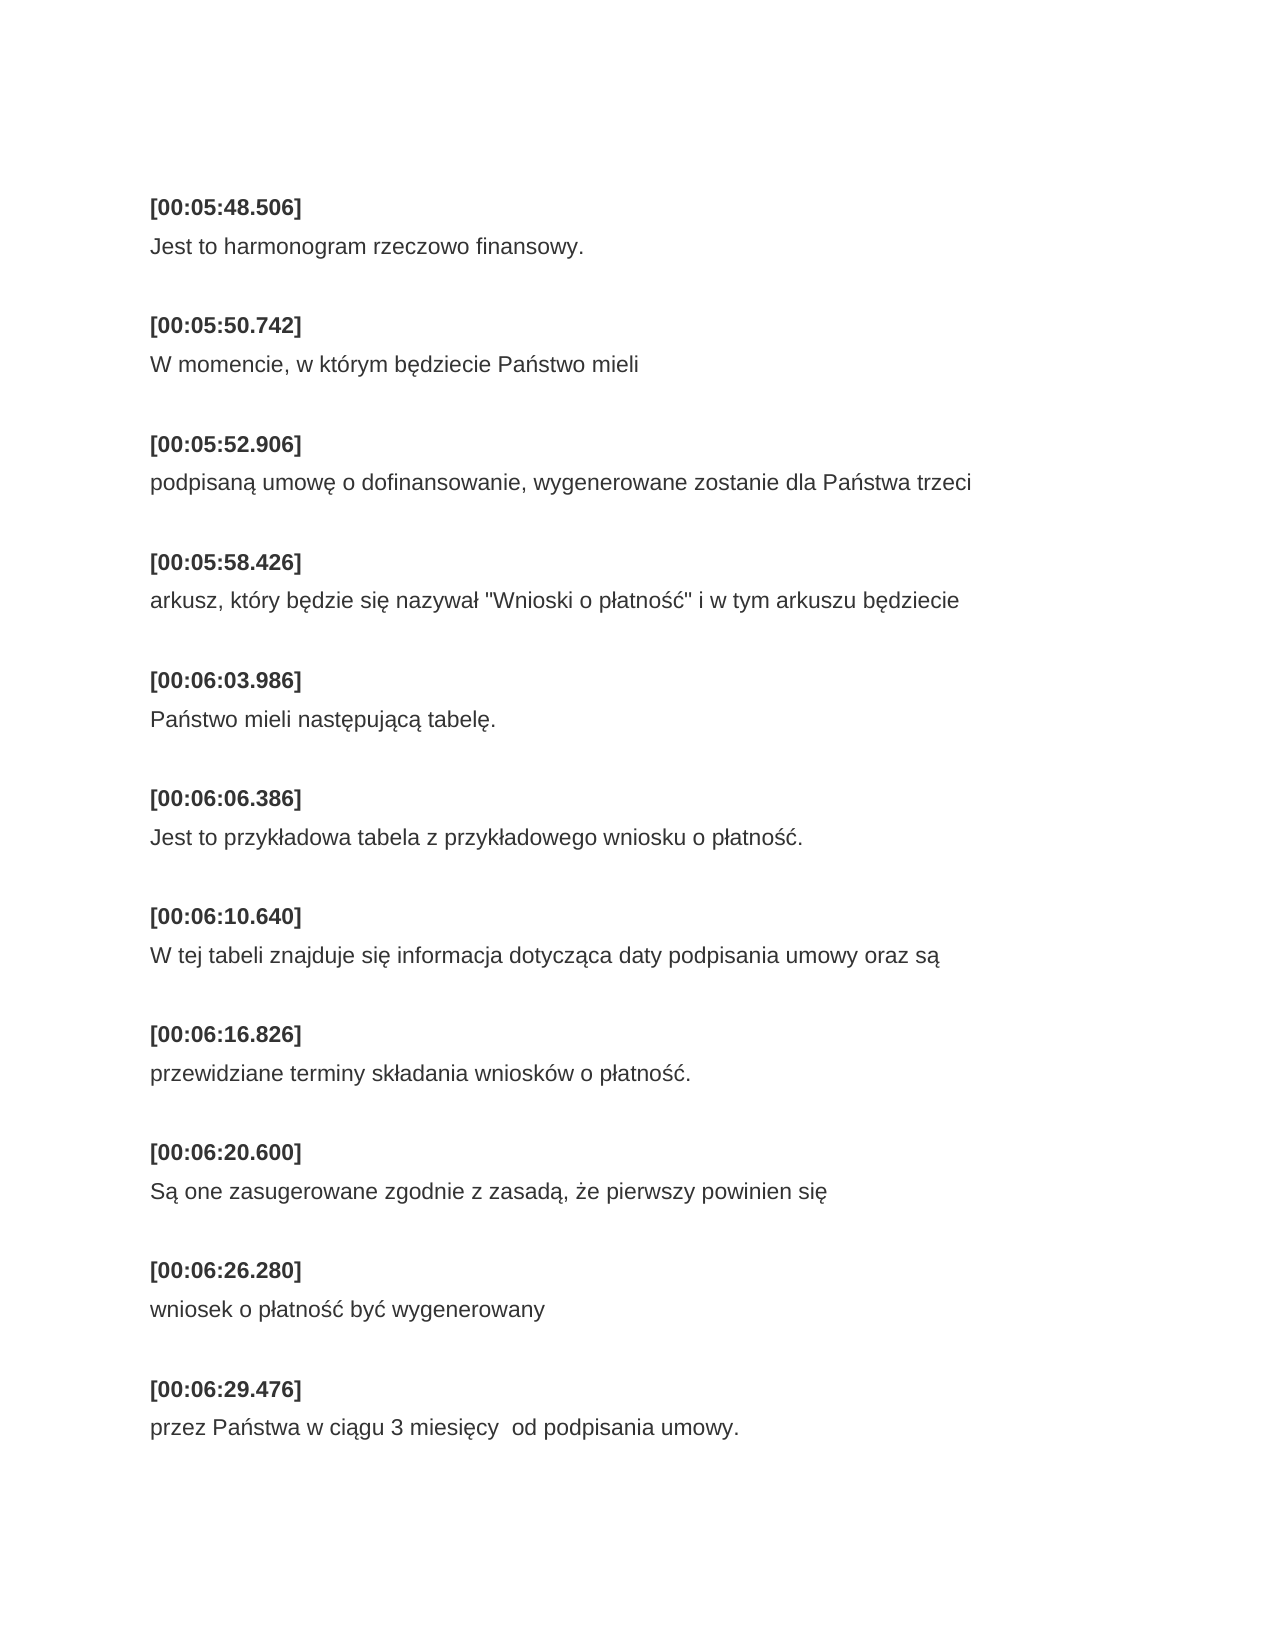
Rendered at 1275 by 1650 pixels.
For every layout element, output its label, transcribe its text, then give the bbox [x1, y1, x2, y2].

text przez Państwa w ciągu 3 miesięcy od podpisania umowy. [150, 1414, 1125, 1441]
text W tej tabeli znajduje się informacja dotycząca daty podpisania umowy oraz są [150, 942, 1125, 968]
text przewidziane terminy składania wniosków o płatność. [150, 1060, 1125, 1086]
text Jest to przykładowa tabela z przykładowego wniosku o płatność. [150, 824, 1125, 850]
subtitle [00:06:03.986] [150, 667, 1125, 693]
text wniosek o płatność być wygenerowany [150, 1296, 1125, 1323]
subtitle [00:05:58.426] [150, 549, 1125, 575]
subtitle [00:05:50.742] [150, 312, 1125, 339]
subtitle [00:06:16.826] [150, 1021, 1125, 1047]
subtitle [00:06:06.386] [150, 785, 1125, 811]
subtitle [00:05:48.506] [150, 194, 1125, 221]
text arkusz, który będzie się nazywał "Wnioski o płatność" i w tym arkuszu będziecie [150, 587, 1125, 614]
text Jest to harmonogram rzeczowo finansowy. [150, 233, 1125, 259]
subtitle [00:06:20.600] [150, 1139, 1125, 1166]
subtitle [00:05:52.906] [150, 431, 1125, 457]
text podpisaną umowę o dofinansowanie, wygenerowane zostanie dla Państwa trzeci [150, 469, 1125, 496]
subtitle [00:06:26.280] [150, 1257, 1125, 1284]
text W momencie, w którym będziecie Państwo mieli [150, 351, 1125, 378]
text Państwo mieli następującą tabelę. [150, 706, 1125, 732]
subtitle [00:06:10.640] [150, 903, 1125, 929]
text Są one zasugerowane zgodnie z zasadą, że pierwszy powinien się [150, 1178, 1125, 1204]
subtitle [00:06:29.476] [150, 1376, 1125, 1402]
